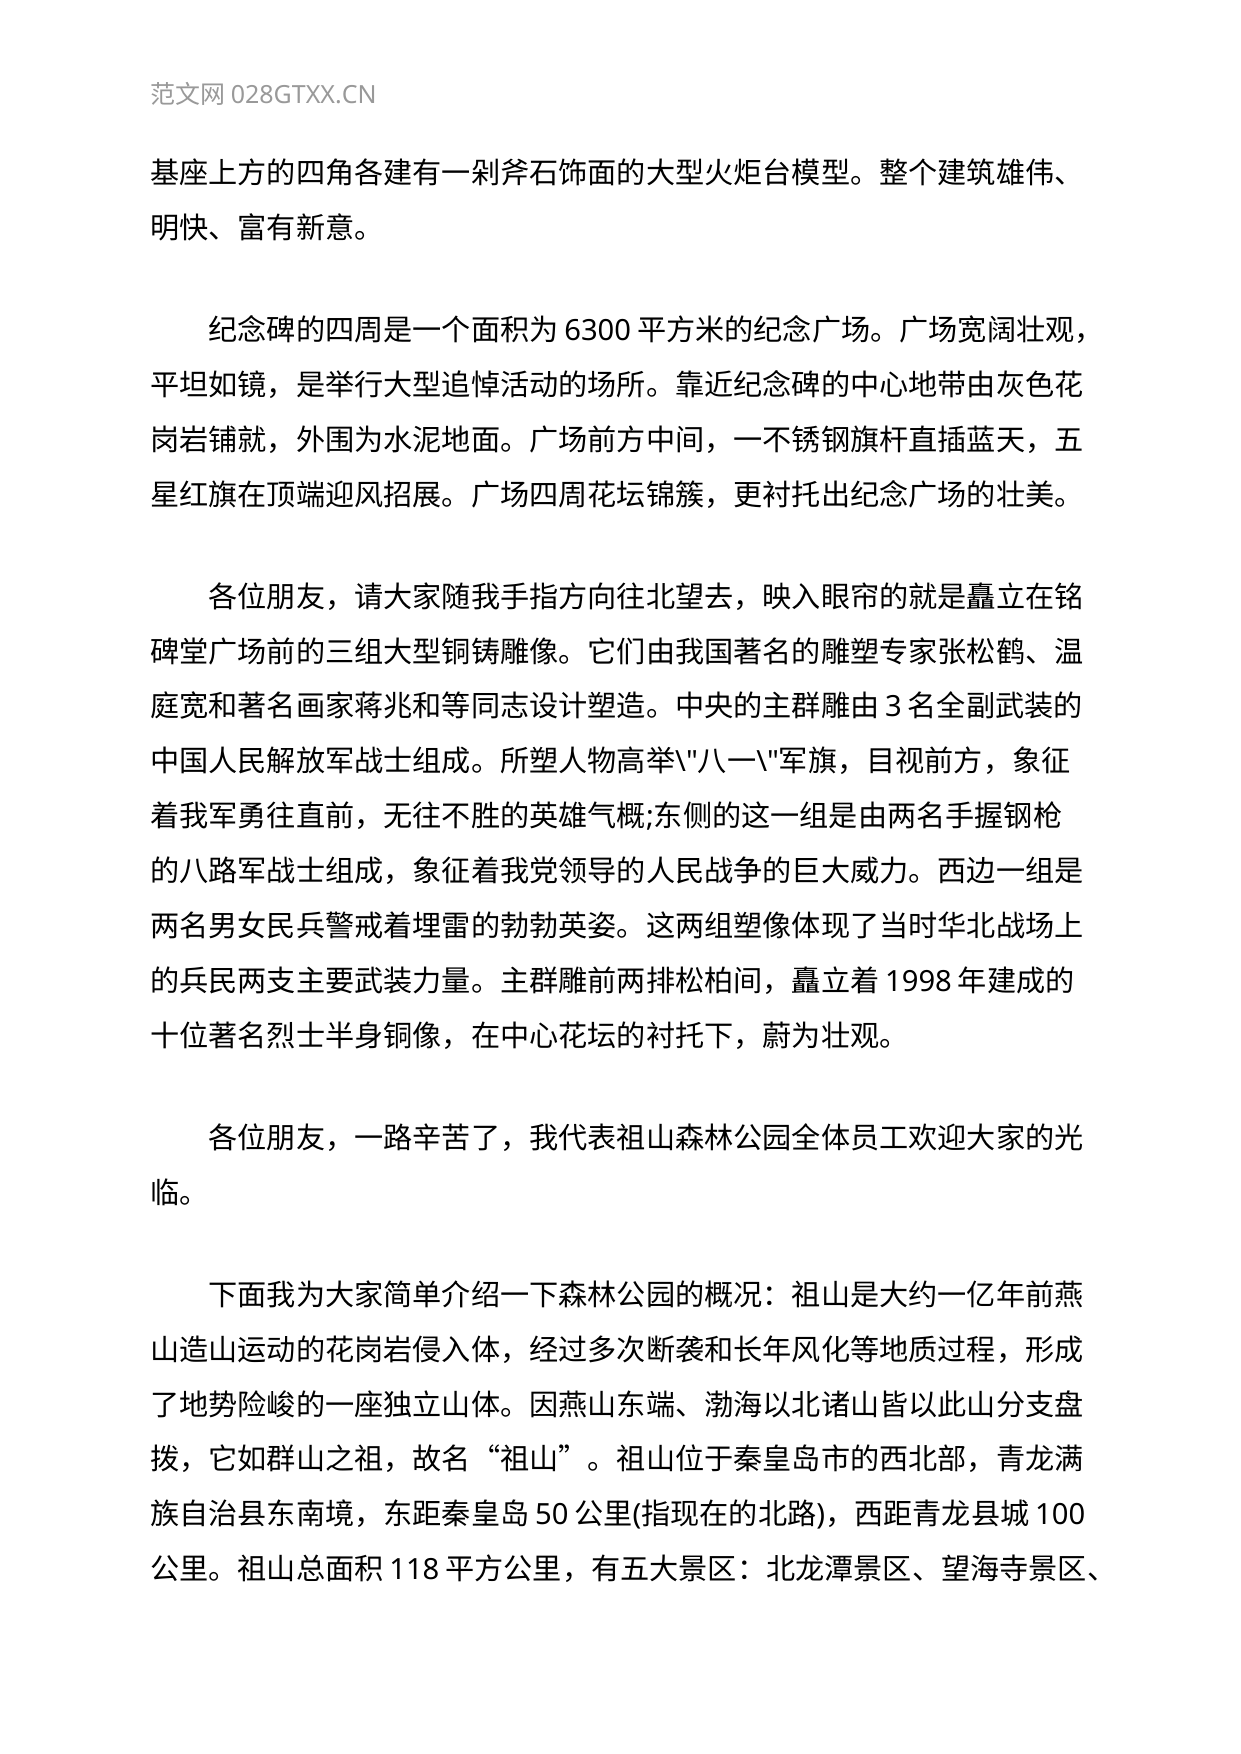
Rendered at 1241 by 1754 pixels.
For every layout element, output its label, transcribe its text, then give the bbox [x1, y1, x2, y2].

text 纪念碑的四周是一个面积为6300平方米的纪念广场。广场宽阔壮观，平坦如镜，是举行大型追悼活动的场所。靠近纪念碑的中心地带由灰色花岗岩铺就，外围为水泥地面。广场前方中间，一不锈钢旗杆直插蓝天，五星红旗在顶端迎风招展。广场四周花坛锦簇，更衬托出纪念广场的壮美。 [150, 307, 1090, 514]
text 各位朋友，请大家随我手指方向往北望去，映入眼帘的就是矗立在铭碑堂广场前的三组大型铜铸雕像。它们由我国著名的雕塑专家张松鹤、温庭宽和著名画家蒋兆和等同志设计塑造。中央的主群雕由3名全副武装的中国人民解放军战士组成。所塑人物高举\"八一\"军旗，目视前方，象征着我军勇往直前，无往不胜的英雄气概;东侧的这一组是由两名手握钢枪的八路军战士组成，象征着我党领导的人民战争的巨大威力。西边一组是两名男女民兵警戒着埋雷的勃勃英姿。这两组塑像体现了当时华北战场上的兵民两支主要武装力量。主群雕前两排松柏间，矗立着1998年建成的十位著名烈士半身铜像，在中心花坛的衬托下，蔚为壮观。 [150, 573, 1090, 1055]
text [150, 150, 1090, 247]
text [150, 1271, 1090, 1588]
text 各位朋友，一路辛苦了，我代表祖山森林公园全体员工欢迎大家的光临。 [150, 1114, 1090, 1212]
